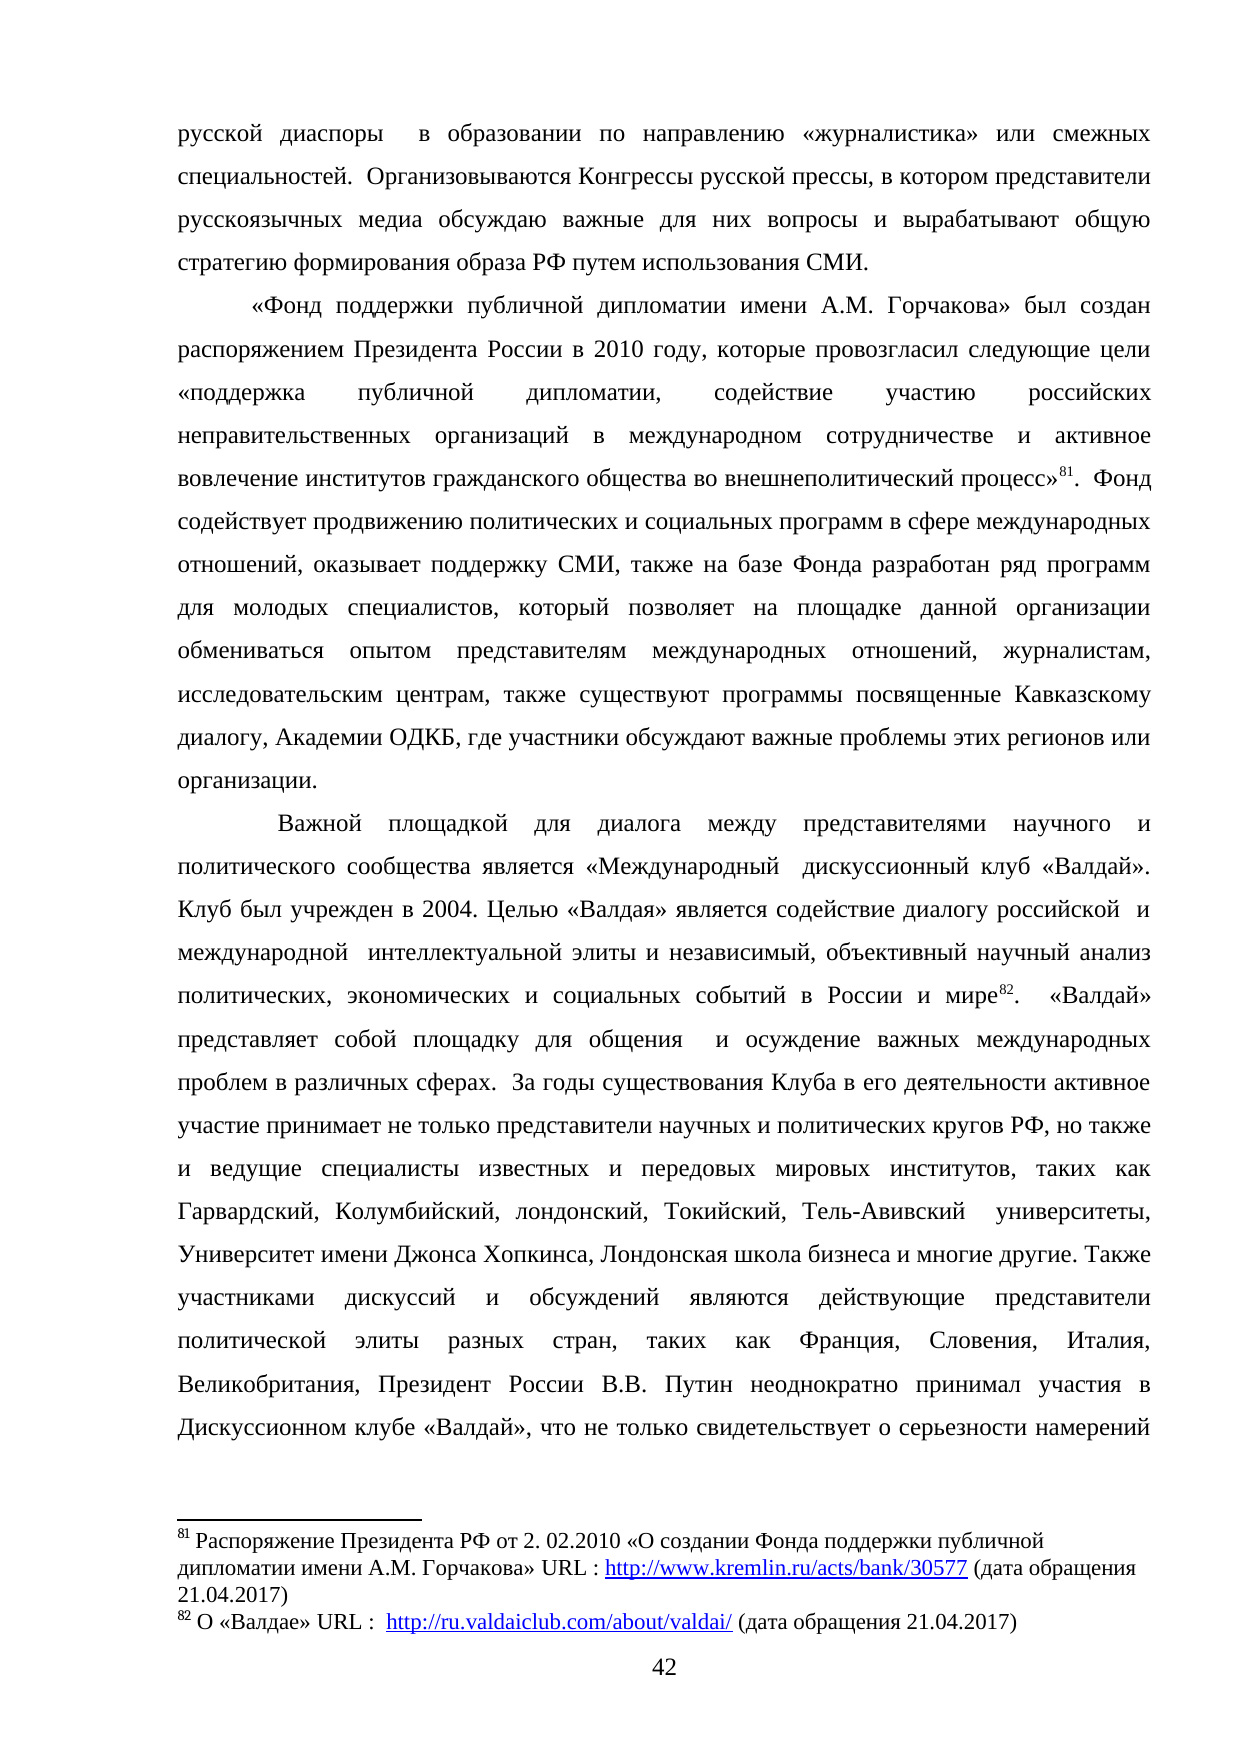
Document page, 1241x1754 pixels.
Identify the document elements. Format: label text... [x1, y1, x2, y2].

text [177, 808, 1152, 1441]
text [177, 118, 1152, 276]
text «Фонд поддержки публичной дипломатии имени А.М. Горчакова» был создан распоряжением Президента России в 2010 году, которые провозгласил следующие цели «поддержка публичной дипломатии, содействие участию российских неправительственных организаций в международном сотрудничестве и активное вовлечение институтов гражданского общества во внешнеполитический процесс». Фонд содействует продвижению политических и социальных программ в сфере международных отношений, оказывает поддержку СМИ, также на базе Фонда разработан ряд программ для молодых специалистов, который позволяет на площадке данной организации обмениваться опытом представителям международных отношений, журналистам, исследовательским центрам, также существуют программы посвященные Кавказскому диалогу, Академии ОДКБ, где участники обсуждают важные проблемы этих регионов или организации. [177, 291, 1152, 794]
